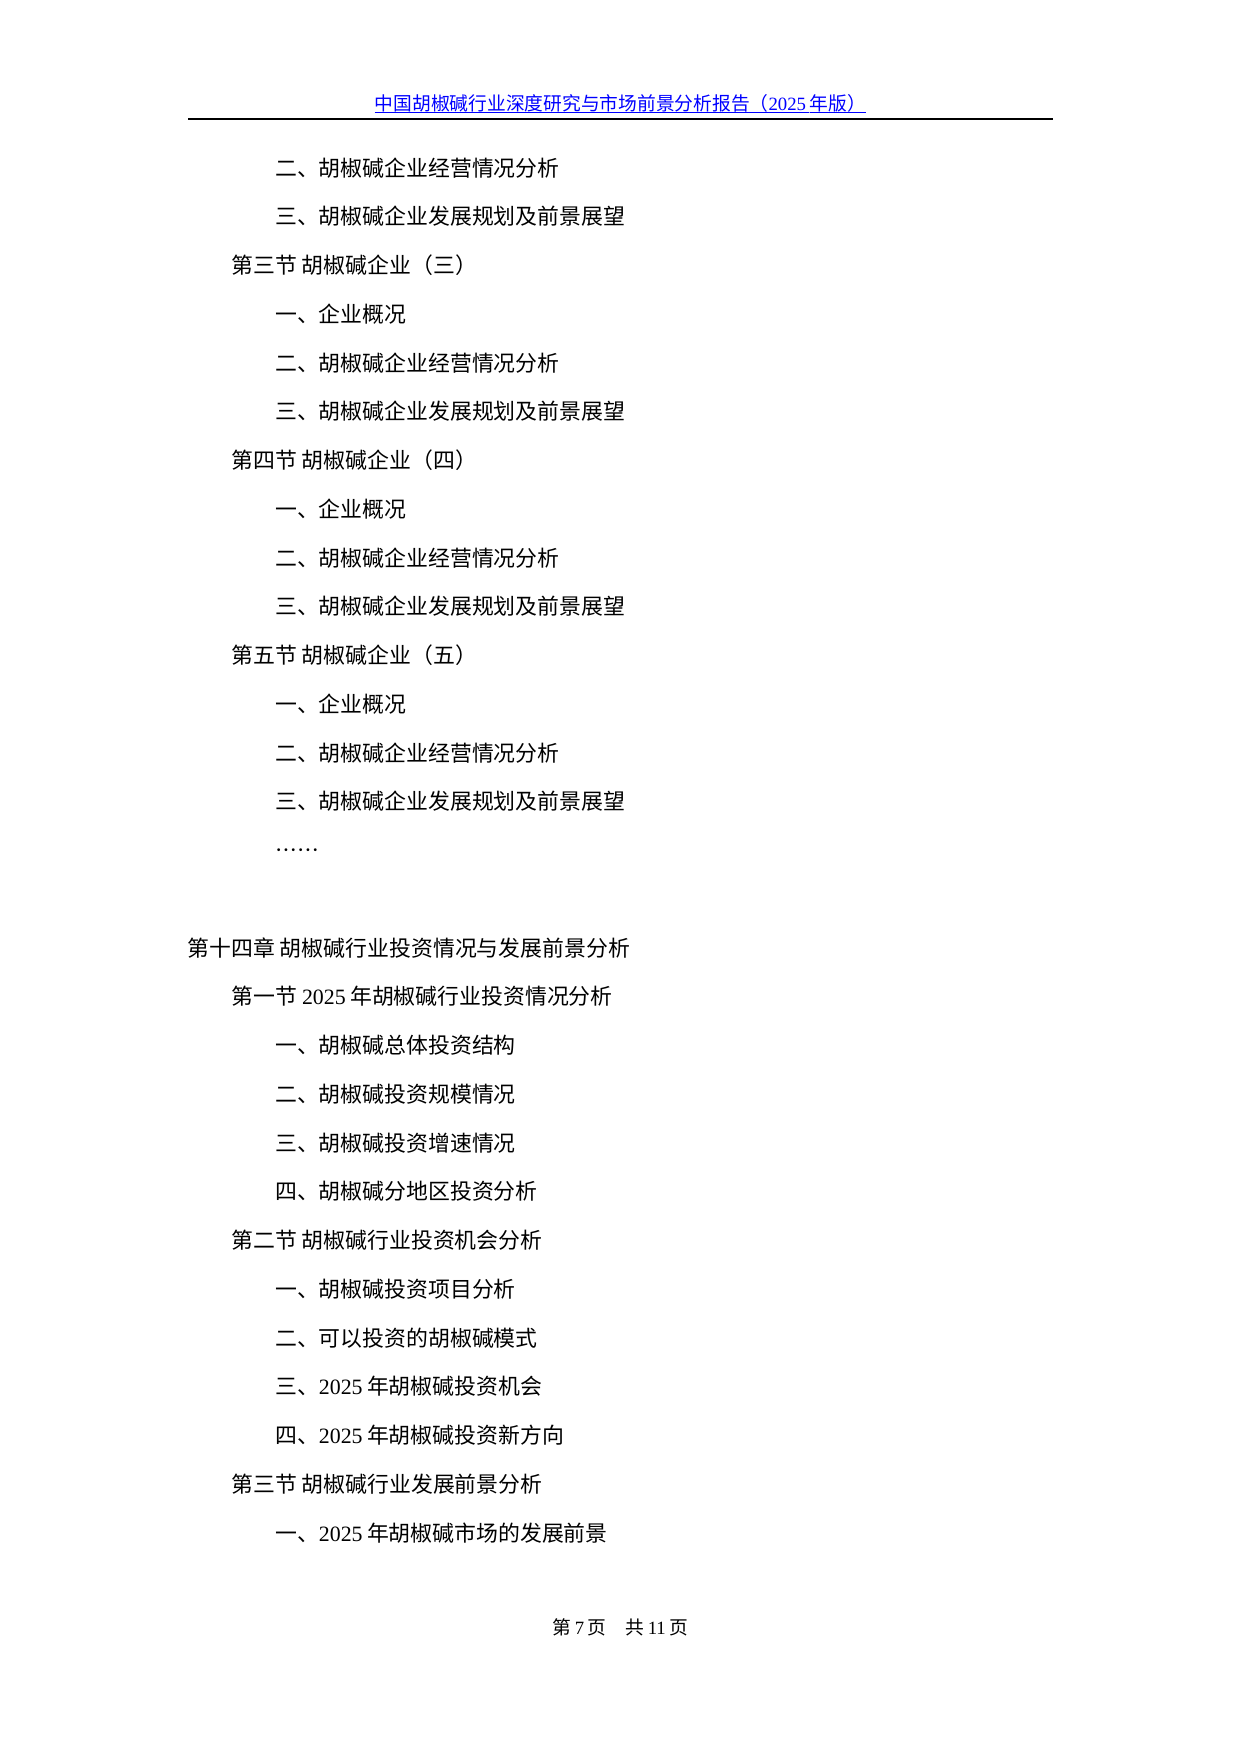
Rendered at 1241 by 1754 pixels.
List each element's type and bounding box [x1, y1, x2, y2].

text [187, 150, 1053, 1548]
